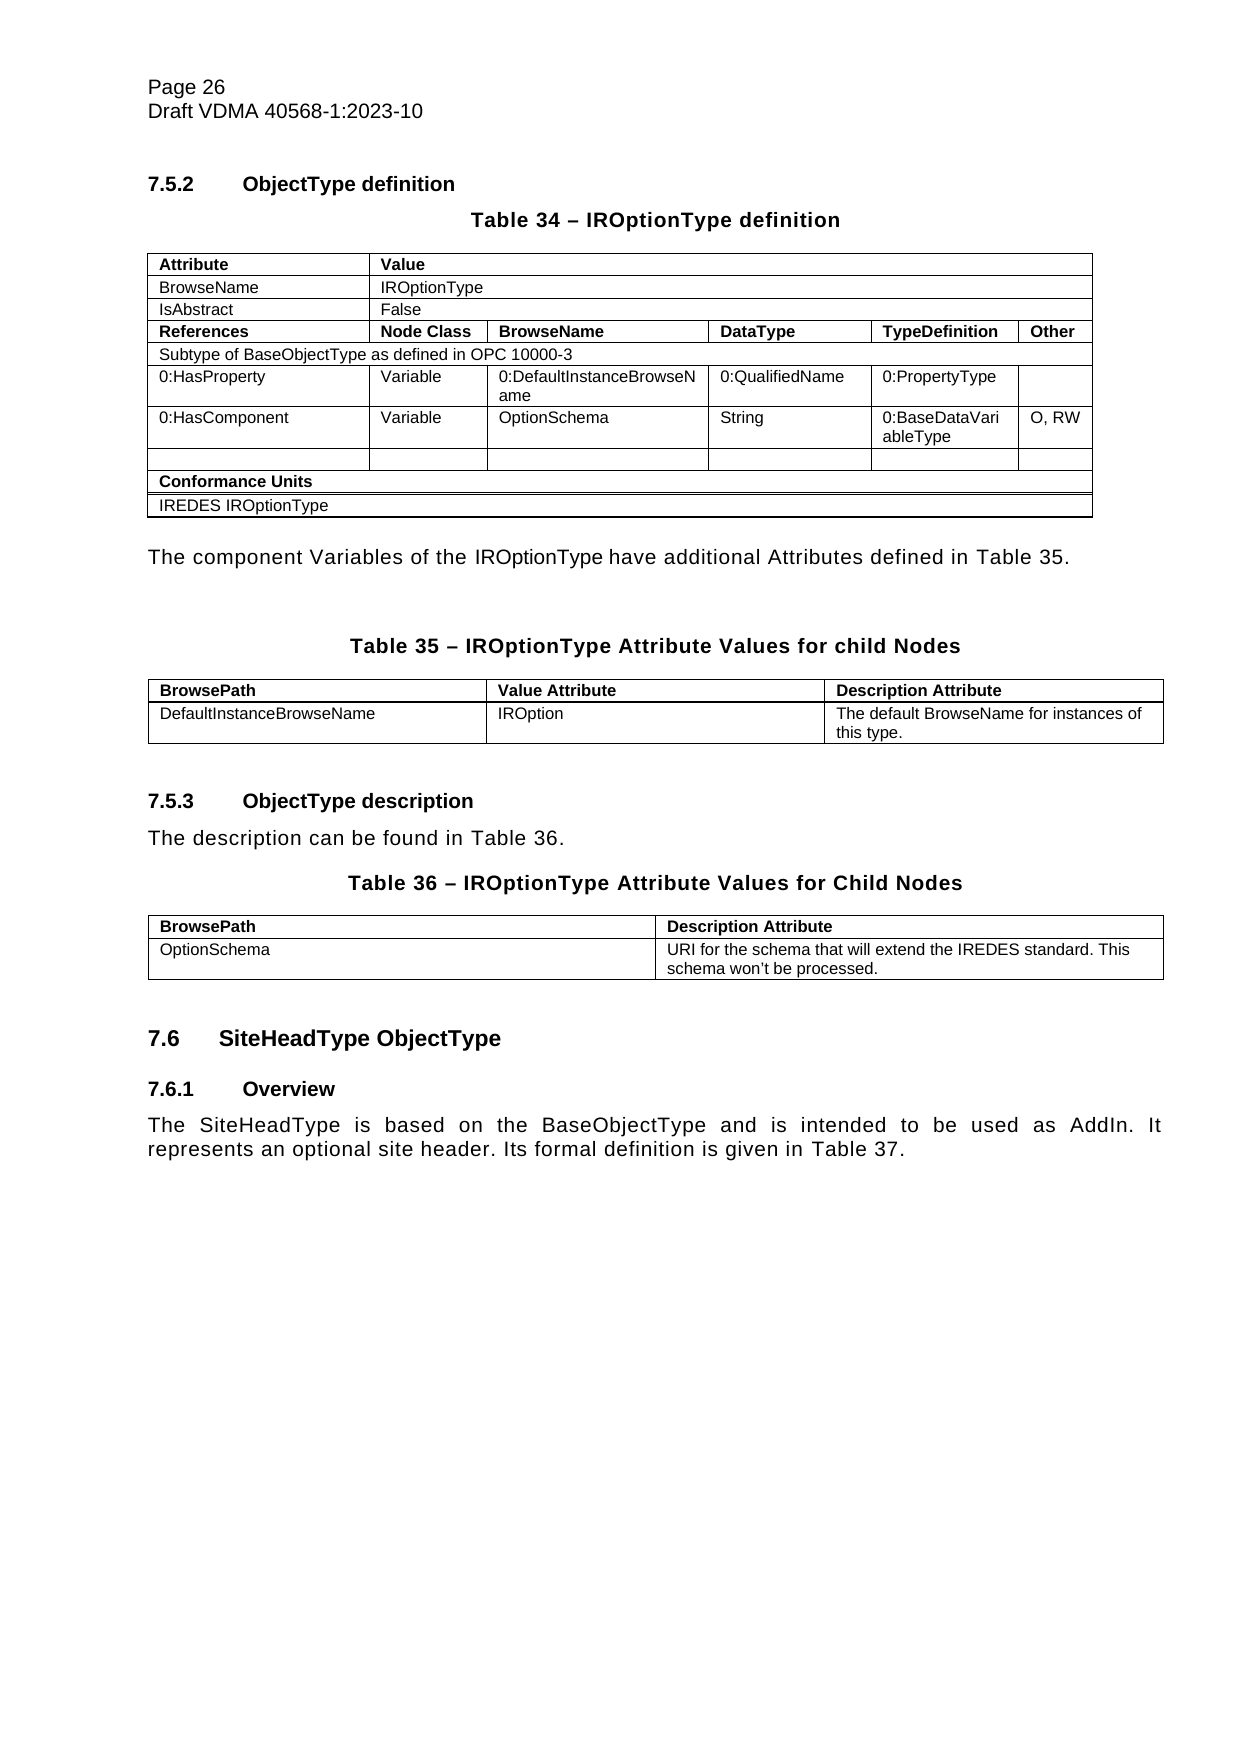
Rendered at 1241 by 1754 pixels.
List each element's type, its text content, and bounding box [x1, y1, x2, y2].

table_cell IROption [487, 703, 824, 743]
table_cell Variable [370, 366, 487, 406]
text The description can be found in Table 36. [148, 826, 1163, 849]
table_cell 0:HasComponent [148, 407, 369, 447]
table_header Value [370, 254, 1092, 275]
table_cell String [709, 407, 871, 447]
table_cell False [370, 299, 1092, 320]
table_cell OptionSchema [149, 939, 655, 979]
subtitle ObjectType definition [148, 172, 1163, 196]
table_cell IROptionType [370, 276, 1092, 298]
table_cell [488, 449, 708, 470]
table_header BrowsePath [149, 916, 655, 937]
table_cell IREDES IROptionType [148, 495, 1092, 516]
table_cell Node Class [370, 321, 487, 342]
table_cell [1019, 449, 1092, 470]
table_cell [1019, 366, 1092, 406]
title Table 36 – IROptionType Attribute Values for Child Nodes [148, 870, 1163, 894]
table_header Value Attribute [487, 680, 824, 701]
table_cell O, RW [1019, 407, 1092, 447]
table_cell TypeDefinition [872, 321, 1018, 342]
title Table 35 – IROptionType Attribute Values for child Nodes [148, 634, 1163, 658]
table_cell DataType [709, 321, 871, 342]
table_header Description Attribute [656, 916, 1163, 937]
table_cell BrowseName [148, 276, 369, 298]
table_cell Conformance Units [148, 471, 1092, 492]
text The component Variables of the IROptionType have additional Attributes defined in Table 35. [148, 545, 1163, 569]
table_cell 0:HasProperty [148, 366, 369, 406]
table_cell Other [1019, 321, 1092, 342]
table_cell [872, 449, 1018, 470]
subtitle SiteHeadType ObjectType [148, 1025, 1163, 1051]
table_cell 0:DefaultInstanceBrowseName [488, 366, 708, 406]
table_cell DefaultInstanceBrowseName [149, 703, 486, 743]
table_cell Variable [370, 407, 487, 447]
table_cell IsAbstract [148, 299, 369, 320]
table_cell The default BrowseName for instances of this type. [825, 703, 1163, 743]
text The SiteHeadType is based on the BaseObjectType and is intended to be used as AddIn. It represents an optional site header. Its formal definition is given in Table 37. [148, 1113, 1163, 1161]
table_cell URI for the schema that will extend the IREDES standard. This schema won’t be processed. [656, 939, 1163, 979]
table_cell [148, 449, 369, 470]
table_cell Subtype of BaseObjectType as defined in OPC 10000-3 [148, 343, 1092, 364]
subtitle Overview [148, 1076, 1163, 1100]
table_cell 0:PropertyType [872, 366, 1018, 406]
table_cell OptionSchema [488, 407, 708, 447]
table_cell [370, 449, 487, 470]
table_header Attribute [148, 254, 369, 275]
table_cell 0:QualifiedName [709, 366, 871, 406]
table_cell References [148, 321, 369, 342]
table_cell BrowseName [488, 321, 708, 342]
table_cell 0:BaseDataVariableType [872, 407, 1018, 447]
table_cell [709, 449, 871, 470]
table_header BrowsePath [149, 680, 486, 701]
table_header Description Attribute [825, 680, 1163, 701]
title Table 34 – IROptionType definition [148, 208, 1163, 232]
subtitle ObjectType description [148, 789, 1163, 813]
